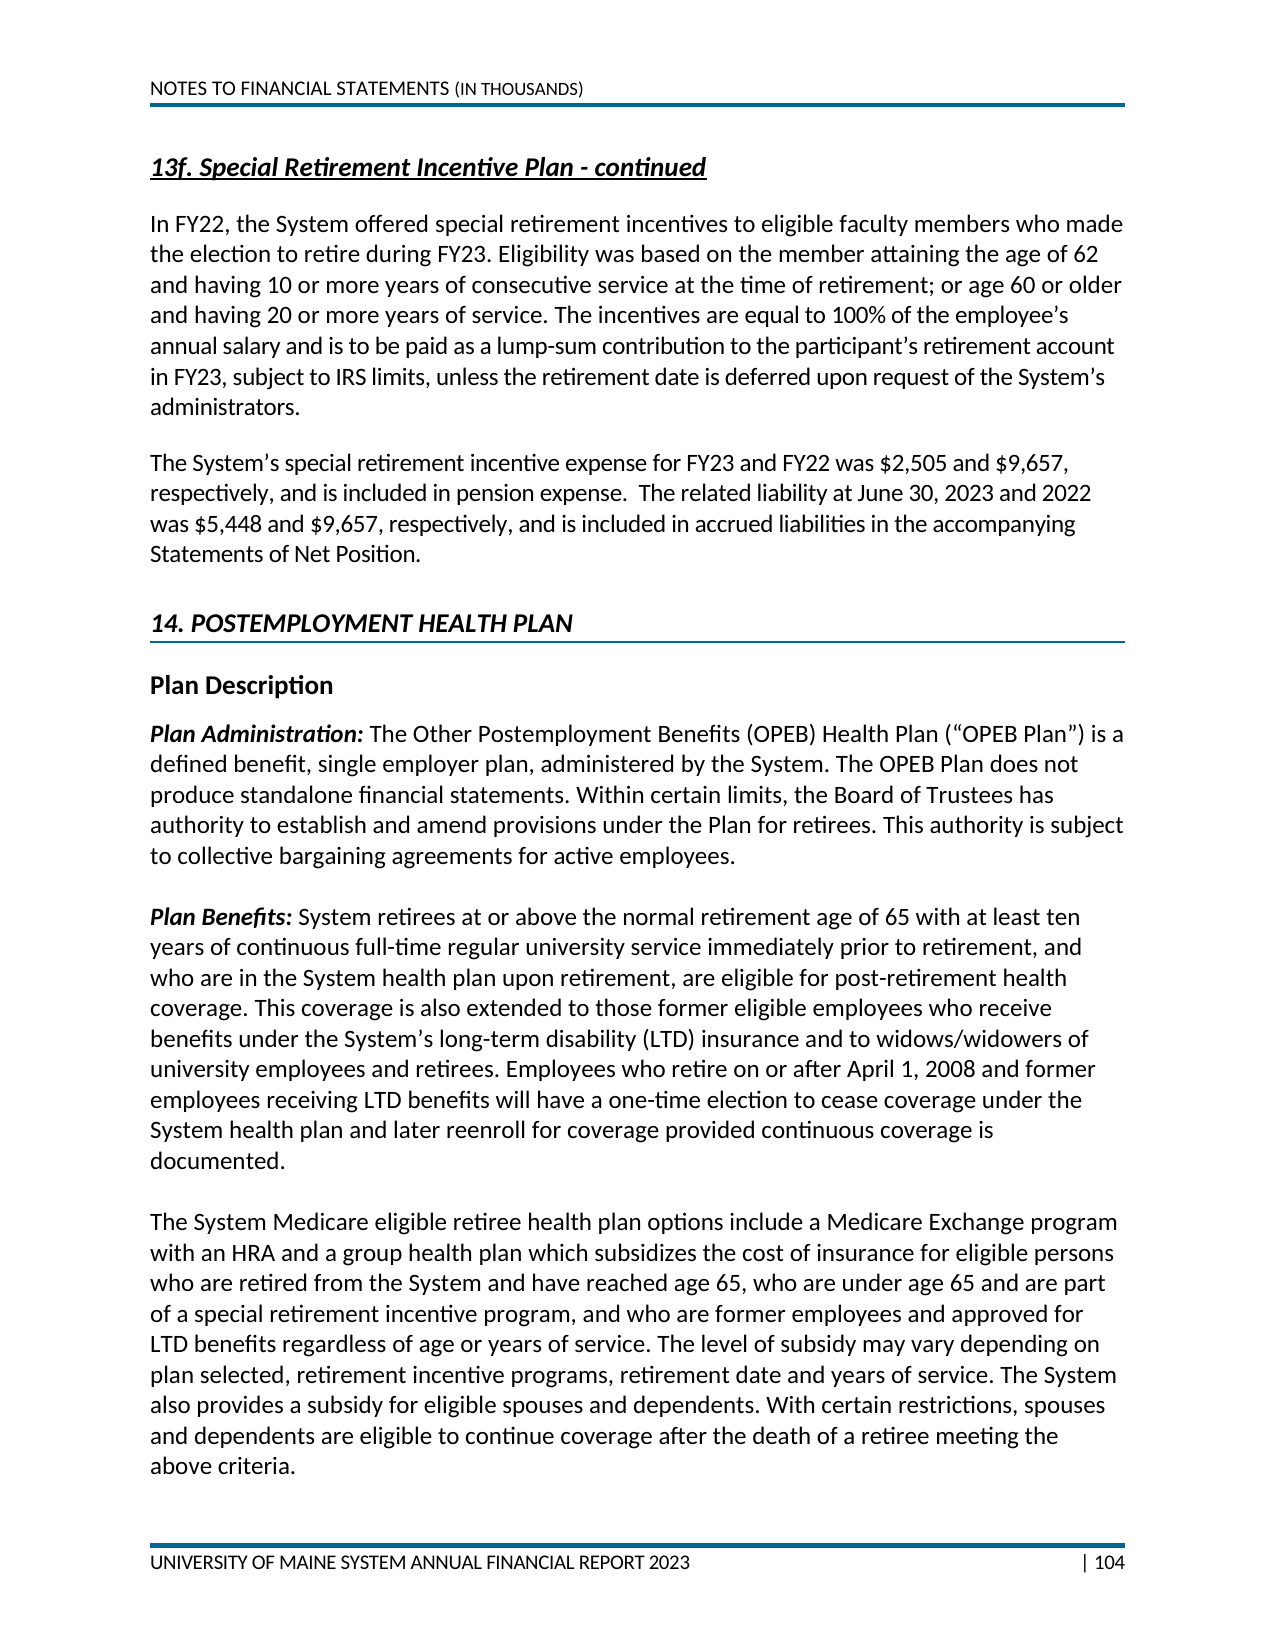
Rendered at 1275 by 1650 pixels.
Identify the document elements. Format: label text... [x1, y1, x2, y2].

text Plan Administration: The Other Postemployment Benefits (OPEB) Health Plan (“OPEB Plan”) is a defined benefit, single employer plan, administered by the System. The OPEB Plan does not produce standalone financial statements. Within certain limits, the Board of Trustees has authority to establish and amend provisions under the Plan for retirees. This authority is subject to collective bargaining agreements for active employees. [150, 718, 1125, 871]
text 13f. Special Retirement Incentive Plan - continued [150, 150, 1125, 183]
text In FY22, the System offered special retirement incentives to eligible faculty members who made the election to retire during FY23. Eligibility was based on the member attaining the age of 62 and having 10 or more years of consecutive service at the time of retirement; or age 60 or older and having 20 or more years of service. The incentives are equal to 100% of the employee’s annual salary and is to be paid as a lump-sum contribution to the participant’s retirement account in FY23, subject to IRS limits, unless the retirement date is deferred upon request of the System’s administrators. [150, 208, 1125, 422]
text The System’s special retirement incentive expense for FY23 and FY22 was $2,505 and $9,657, respectively, and is included in pension expense. The related liability at June 30, 2023 and 2022 was $5,448 and $9,657, respectively, and is included in accrued liabilities in the accompanying Statements of Net Position. [150, 447, 1125, 569]
text 14. POSTEMPLOYMENT HEALTH PLAN [150, 606, 1125, 641]
text The System Medicare eligible retiree health plan options include a Medicare Exchange program with an HRA and a group health plan which subsidizes the cost of insurance for eligible persons who are retired from the System and have reached age 65, who are under age 65 and are part of a special retirement incentive program, and who are former employees and approved for LTD benefits regardless of age or years of service. The level of subsidy may vary depending on plan selected, retirement incentive programs, retirement date and years of service. The System also provides a subsidy for eligible spouses and dependents. With certain restrictions, spouses and dependents are eligible to continue coverage after the death of a retiree meeting the above criteria. [150, 1206, 1125, 1481]
text Plan Benefits: System retirees at or above the normal retirement age of 65 with at least ten years of continuous full-time regular university service immediately prior to retirement, and who are in the System health plan upon retirement, are eligible for post-retirement health coverage. This coverage is also extended to those former eligible employees who receive benefits under the System’s long-term disability (LTD) insurance and to widows/widowers of university employees and retirees. Employees who retire on or after April 1, 2008 and former employees receiving LTD benefits will have a one-time election to cease coverage under the System health plan and later reenroll for coverage provided continuous coverage is documented. [150, 901, 1125, 1176]
text Plan Description [150, 668, 1125, 701]
